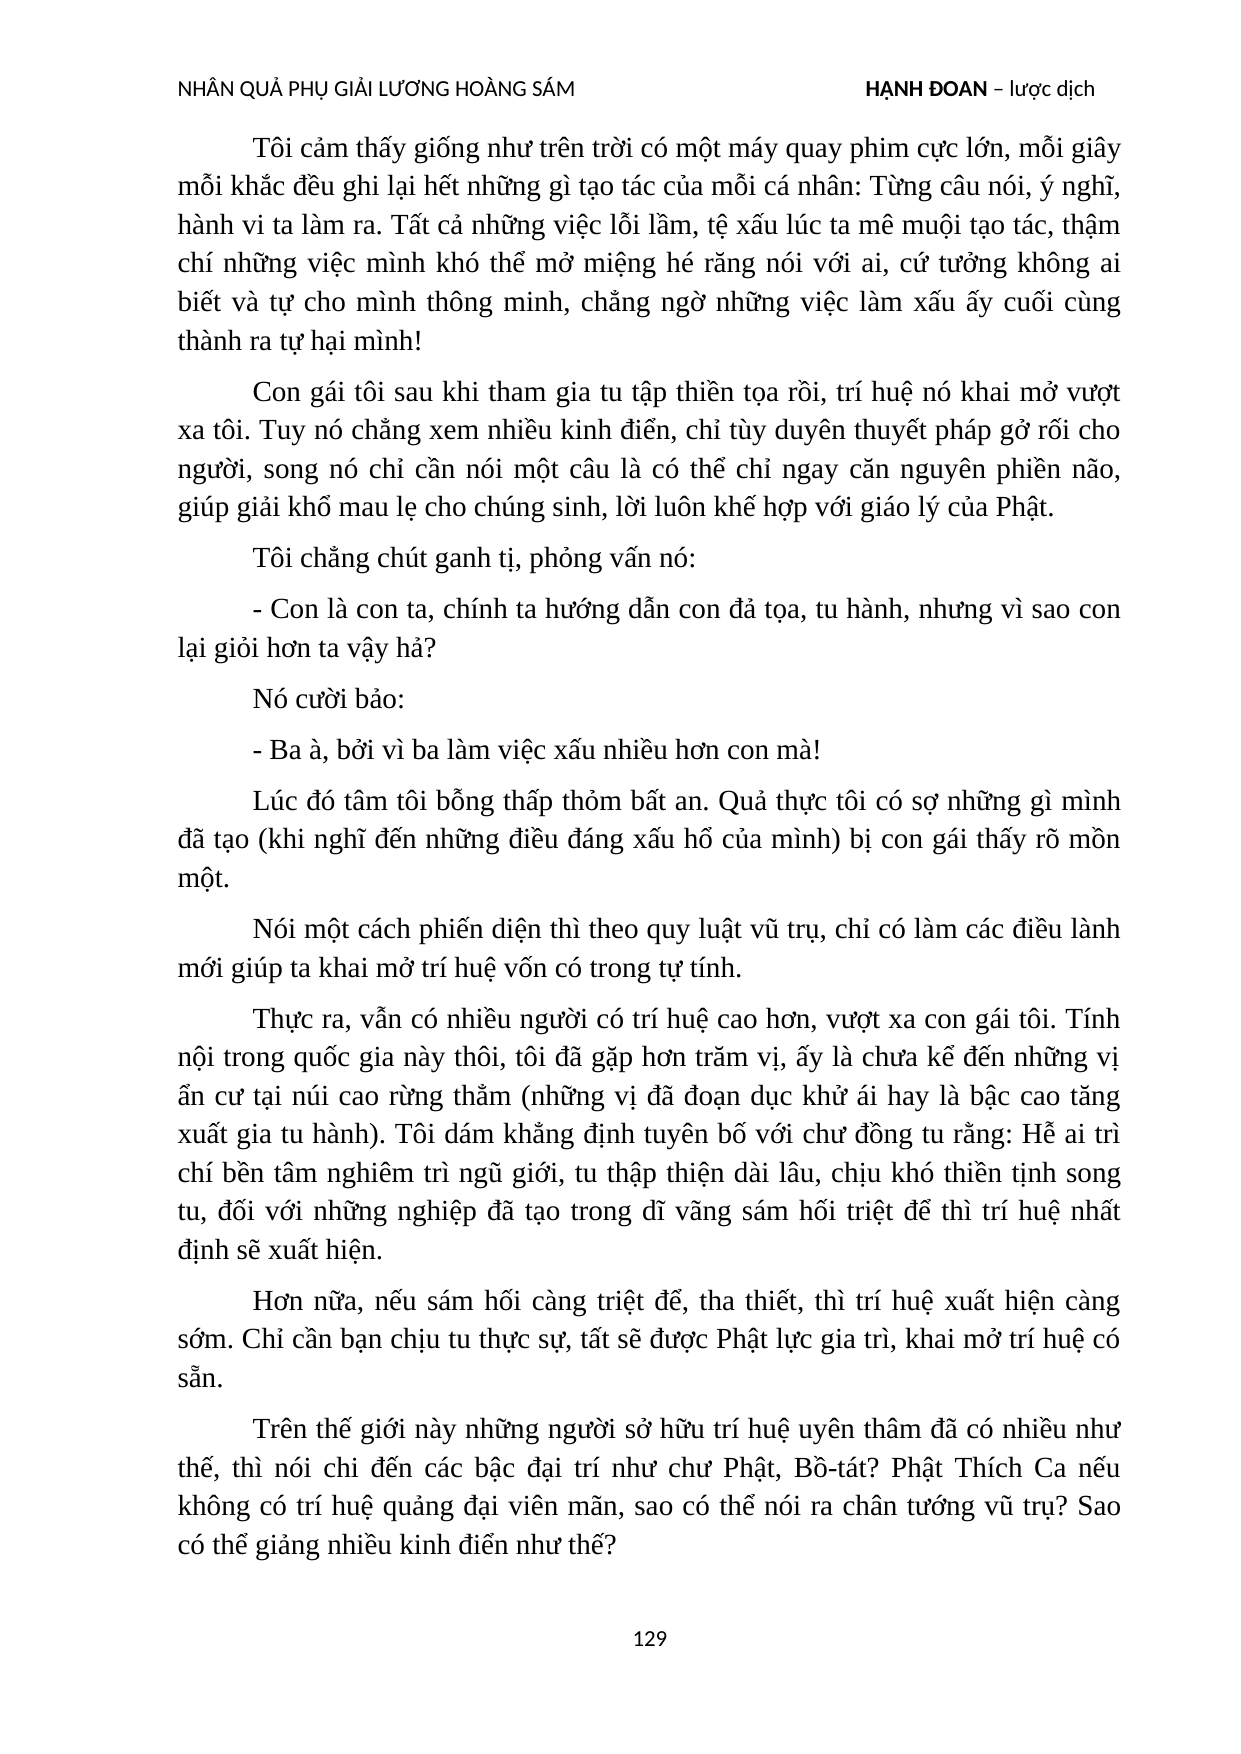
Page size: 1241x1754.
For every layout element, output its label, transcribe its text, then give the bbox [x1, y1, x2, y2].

text Thực ra, vẫn có nhiều người có trí huệ cao hơn, vượt xa con gái tôi. Tính nội trong quốc gia này thôi, tôi đã gặp hơn trăm vị, ấy là chưa kể đến những vị ẩn cư tại núi cao rừng thẳm (những vị đã đoạn dục khử ái hay là bậc cao tăng xuất gia tu hành). Tôi dám khẳng định tuyên bố với chư đồng tu rằng: Hễ ai trì chí bền tâm nghiêm trì ngũ giới, tu thập thiện dài lâu, chịu khó thiền tịnh song tu, đối với những nghiệp đã tạo trong dĩ vãng sám hối triệt để thì trí huệ nhất định sẽ xuất hiện. [177, 1001, 1122, 1266]
text Nó cười bảo: [177, 681, 1122, 714]
text - Ba à, bởi vì ba làm việc xấu nhiều hơn con mà! [177, 732, 1122, 766]
text Hơn nữa, nếu sám hối càng triệt để, tha thiết, thì trí huệ xuất hiện càng sớm. Chỉ cần bạn chịu tu thực sự, tất sẽ được Phật lực gia trì, khai mở trí huệ có sẵn. [177, 1283, 1122, 1394]
text Trên thế giới này những người sở hữu trí huệ uyên thâm đã có nhiều như thế, thì nói chi đến các bậc đại trí như chư Phật, Bồ-tát? Phật Thích Ca nếu không có trí huệ quảng đại viên mãn, sao có thể nói ra chân tướng vũ trụ? Sao có thể giảng nhiều kinh điển như thế? [177, 1411, 1122, 1560]
text Lúc đó tâm tôi bỗng thấp thỏm bất an. Quả thực tôi có sợ những gì mình đã tạo (khi nghĩ đến những điều đáng xấu hổ của mình) bị con gái thấy rõ mồn một. [177, 783, 1122, 894]
text Tôi chẳng chút ganh tị, phỏng vấn nó: [177, 540, 1122, 574]
text Con gái tôi sau khi tham gia tu tập thiền tọa rồi, trí huệ nó khai mở vượt xa tôi. Tuy nó chẳng xem nhiều kinh điển, chỉ tùy duyên thuyết pháp gở rối cho người, song nó chỉ cần nói một câu là có thể chỉ ngay căn nguyên phiền não, giúp giải khổ mau lẹ cho chúng sinh, lời luôn khế hợp với giáo lý của Phật. [177, 374, 1122, 523]
text - Con là con ta, chính ta hướng dẫn con đả tọa, tu hành, nhưng vì sao con lại giỏi hơn ta vậy hả? [177, 591, 1122, 663]
text Nói một cách phiến diện thì theo quy luật vũ trụ, chỉ có làm các điều lành mới giúp ta khai mở trí huệ vốn có trong tự tính. [177, 911, 1122, 983]
text Tôi cảm thấy giống như trên trời có một máy quay phim cực lớn, mỗi giây mỗi khắc đều ghi lại hết những gì tạo tác của mỗi cá nhân: Từng câu nói, ý nghĩ, hành vi ta làm ra. Tất cả những việc lỗi lầm, tệ xấu lúc ta mê muội tạo tác, thậm chí những việc mình khó thể mở miệng hé răng nói với ai, cứ tưởng không ai biết và tự cho mình thông minh, chẳng ngờ những việc làm xấu ấy cuối cùng thành ra tự hại mình! [177, 130, 1122, 356]
